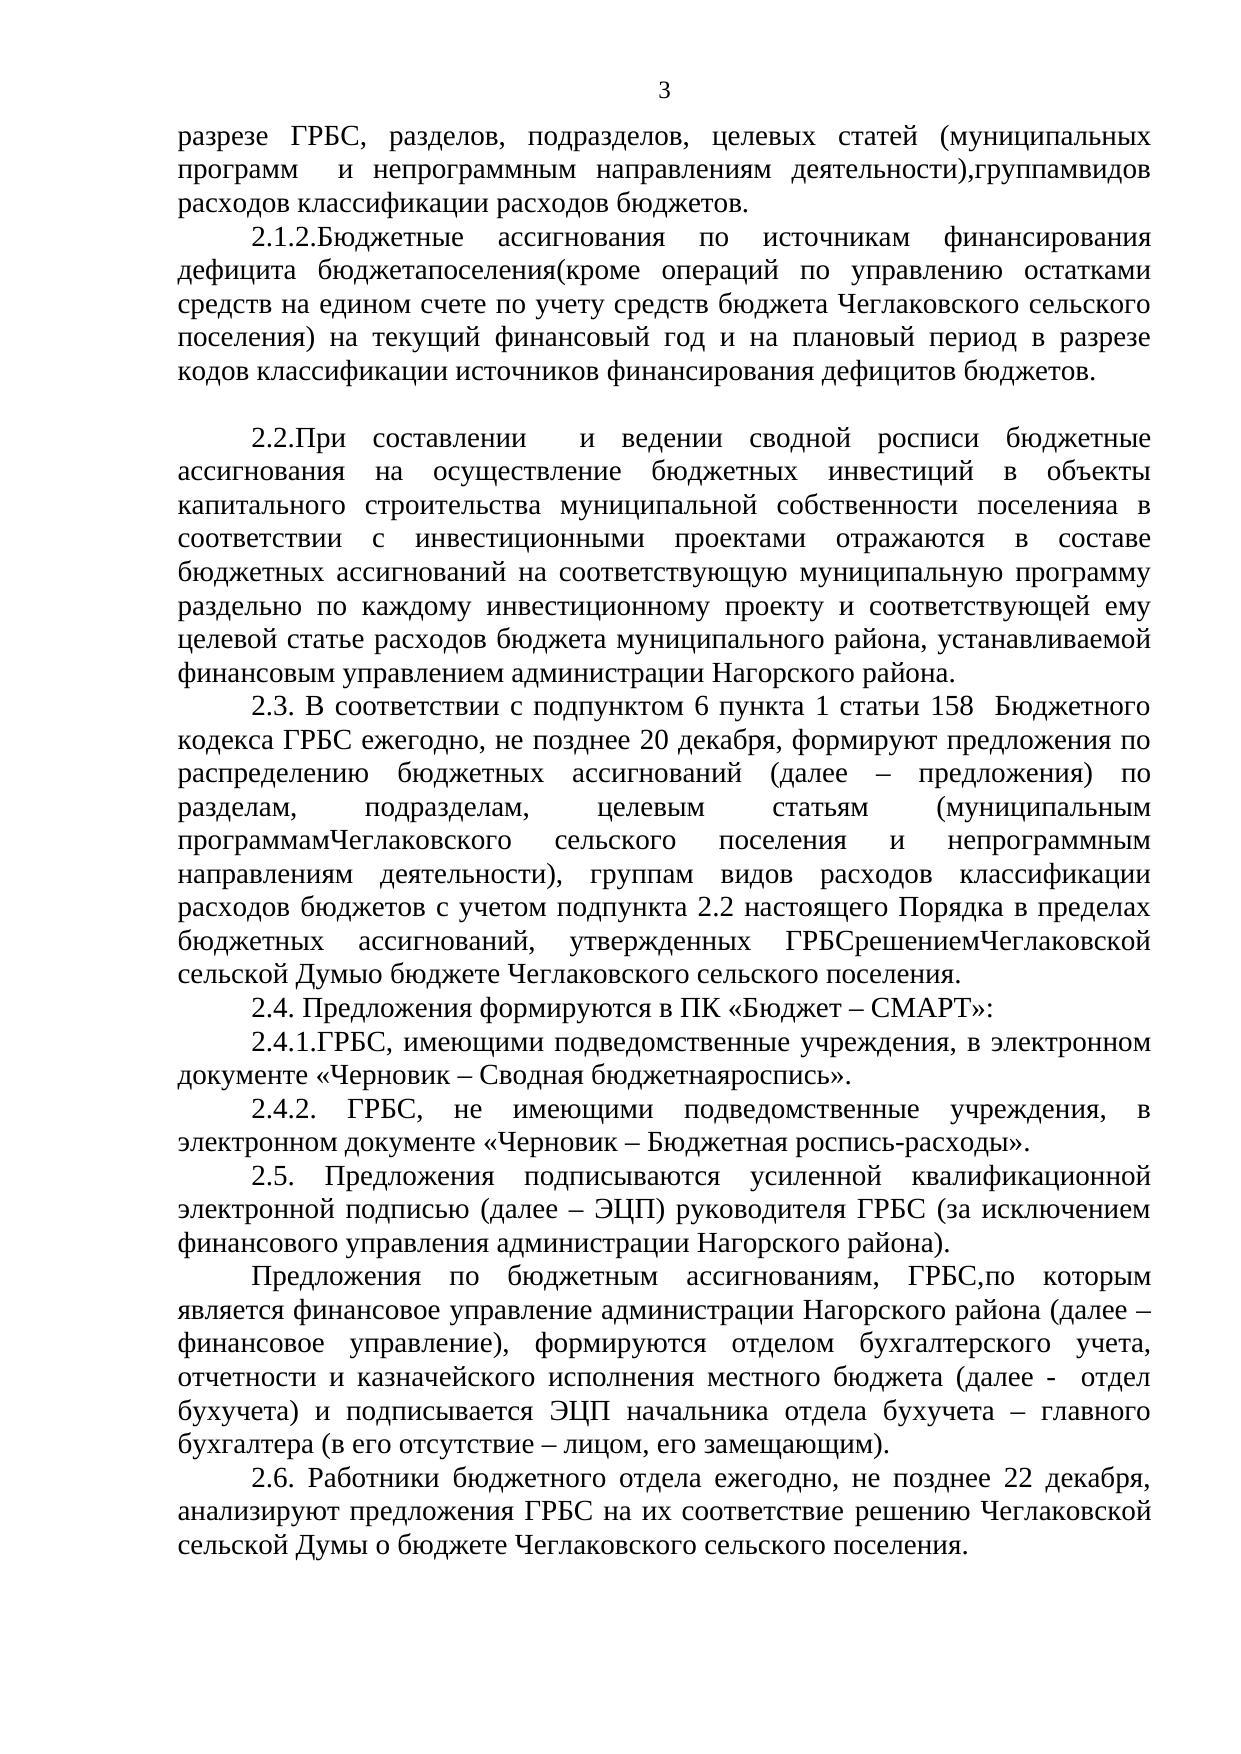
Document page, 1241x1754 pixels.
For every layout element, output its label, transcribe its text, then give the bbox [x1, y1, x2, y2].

text 2.3. В соответствии с подпунктом 6 пункта 1 статьи 158 Бюджетного кодекса ГРБС ежегодно, не позднее 20 декабря, формируют предложения по распределению бюджетных ассигнований (далее – предложения) по разделам, подразделам, целевым статьям (муниципальным программамЧеглаковского сельского поселения и непрограммным направлениям деятельности), группам видов расходов классификации расходов бюджетов с учетом подпункта 2.2 настоящего Порядка в пределах бюджетных ассигнований, утвержденных ГРБСрешениемЧеглаковской сельской Думыо бюджете Чеглаковского сельского поселения. [177, 688, 1152, 990]
text Предложения по бюджетным ассигнованиям, ГРБС,по которым является финансовое управление администрации Нагорского района (далее – финансовое управление), формируются отделом бухгалтерского учета, отчетности и казначейского исполнения местного бюджета (далее - отдел бухучета) и подписывается ЭЦП начальника отдела бухучета – главного бухгалтера (в его отсутствие – лицом, его замещающим). [177, 1258, 1152, 1460]
text 2.1.2.Бюджетные ассигнования по источникам финансирования дефицита бюджетапоселения(кроме операций по управлению остатками средств на едином счете по учету средств бюджета Чеглаковского сельского поселения) на текущий финансовый год и на плановый период в разрезе кодов классификации источников финансирования дефицитов бюджетов. [177, 219, 1152, 386]
text 2.6. Работники бюджетного отдела ежегодно, не позднее 22 декабря, анализируют предложения ГРБС на их соответствие решению Чеглаковской сельской Думы о бюджете Чеглаковского сельского поселения. [177, 1460, 1152, 1560]
text 2.4.2. ГРБС, не имеющими подведомственные учреждения, в электронном документе «Черновик – Бюджетная роспись-расходы». [177, 1091, 1152, 1158]
text 2.5. Предложения подписываются усиленной квалификационной электронной подписью (далее – ЭЦП) руководителя ГРБС (за исключением финансового управления администрации Нагорского района). [177, 1158, 1152, 1258]
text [177, 118, 1152, 219]
text 2.4. Предложения формируются в ПК «Бюджет – СМАРТ»: [177, 990, 1152, 1024]
text 2.4.1.ГРБС, имеющими подведомственные учреждения, в электронном документе «Черновик – Сводная бюджетнаяроспись». [177, 1024, 1152, 1091]
text 2.2.При составлении и ведении сводной росписи бюджетные ассигнования на осуществление бюджетных инвестиций в объекты капитального строительства муниципальной собственности поселенияа в соответствии с инвестиционными проектами отражаются в составе бюджетных ассигнований на соответствующую муниципальную программу раздельно по каждому инвестиционному проекту и соответствующей ему целевой статье расходов бюджета муниципального района, устанавливаемой финансовым управлением администрации Нагорского района. [177, 420, 1152, 688]
